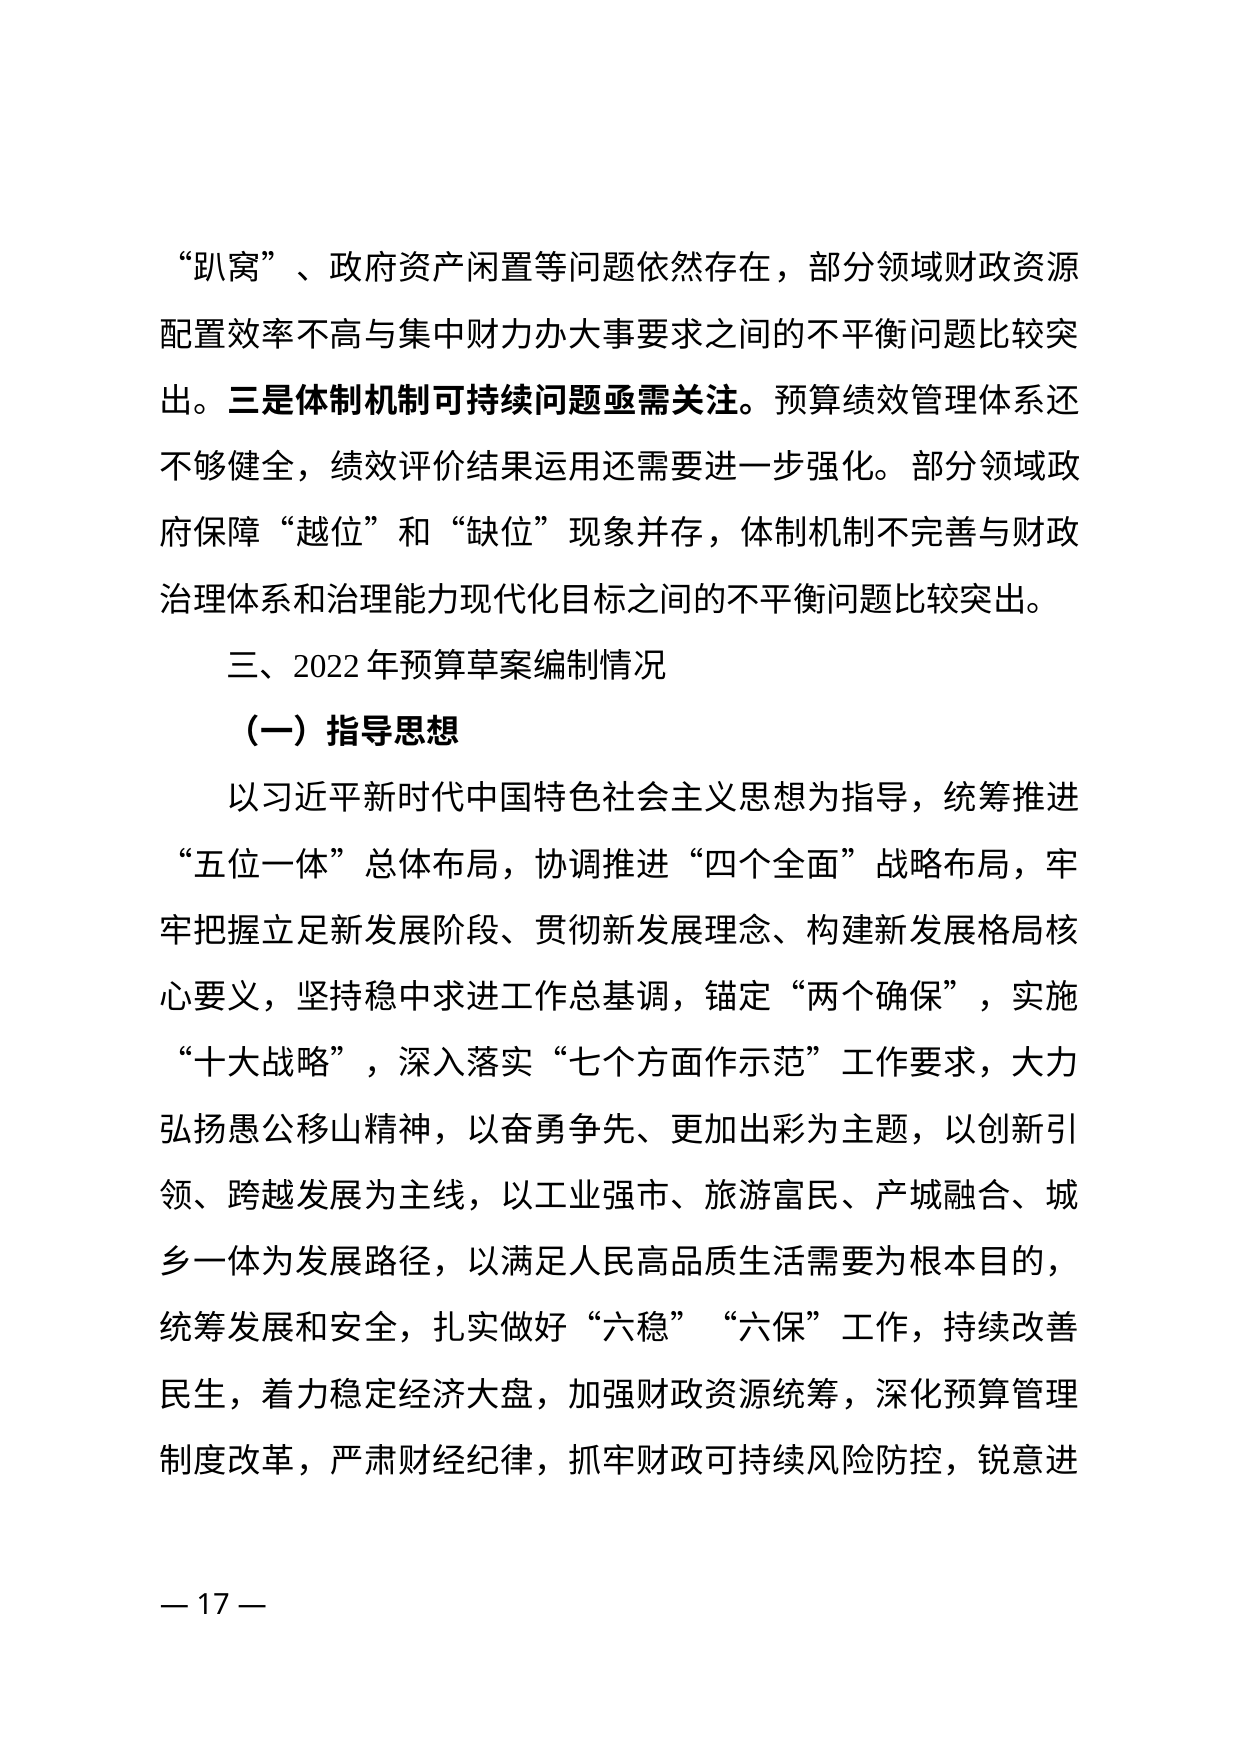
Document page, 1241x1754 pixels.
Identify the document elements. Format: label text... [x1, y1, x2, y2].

text 三、2022年预算草案编制情况 [159, 630, 1081, 696]
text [159, 762, 1081, 1557]
text （一）指导思想 [159, 696, 1081, 762]
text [159, 232, 1081, 630]
